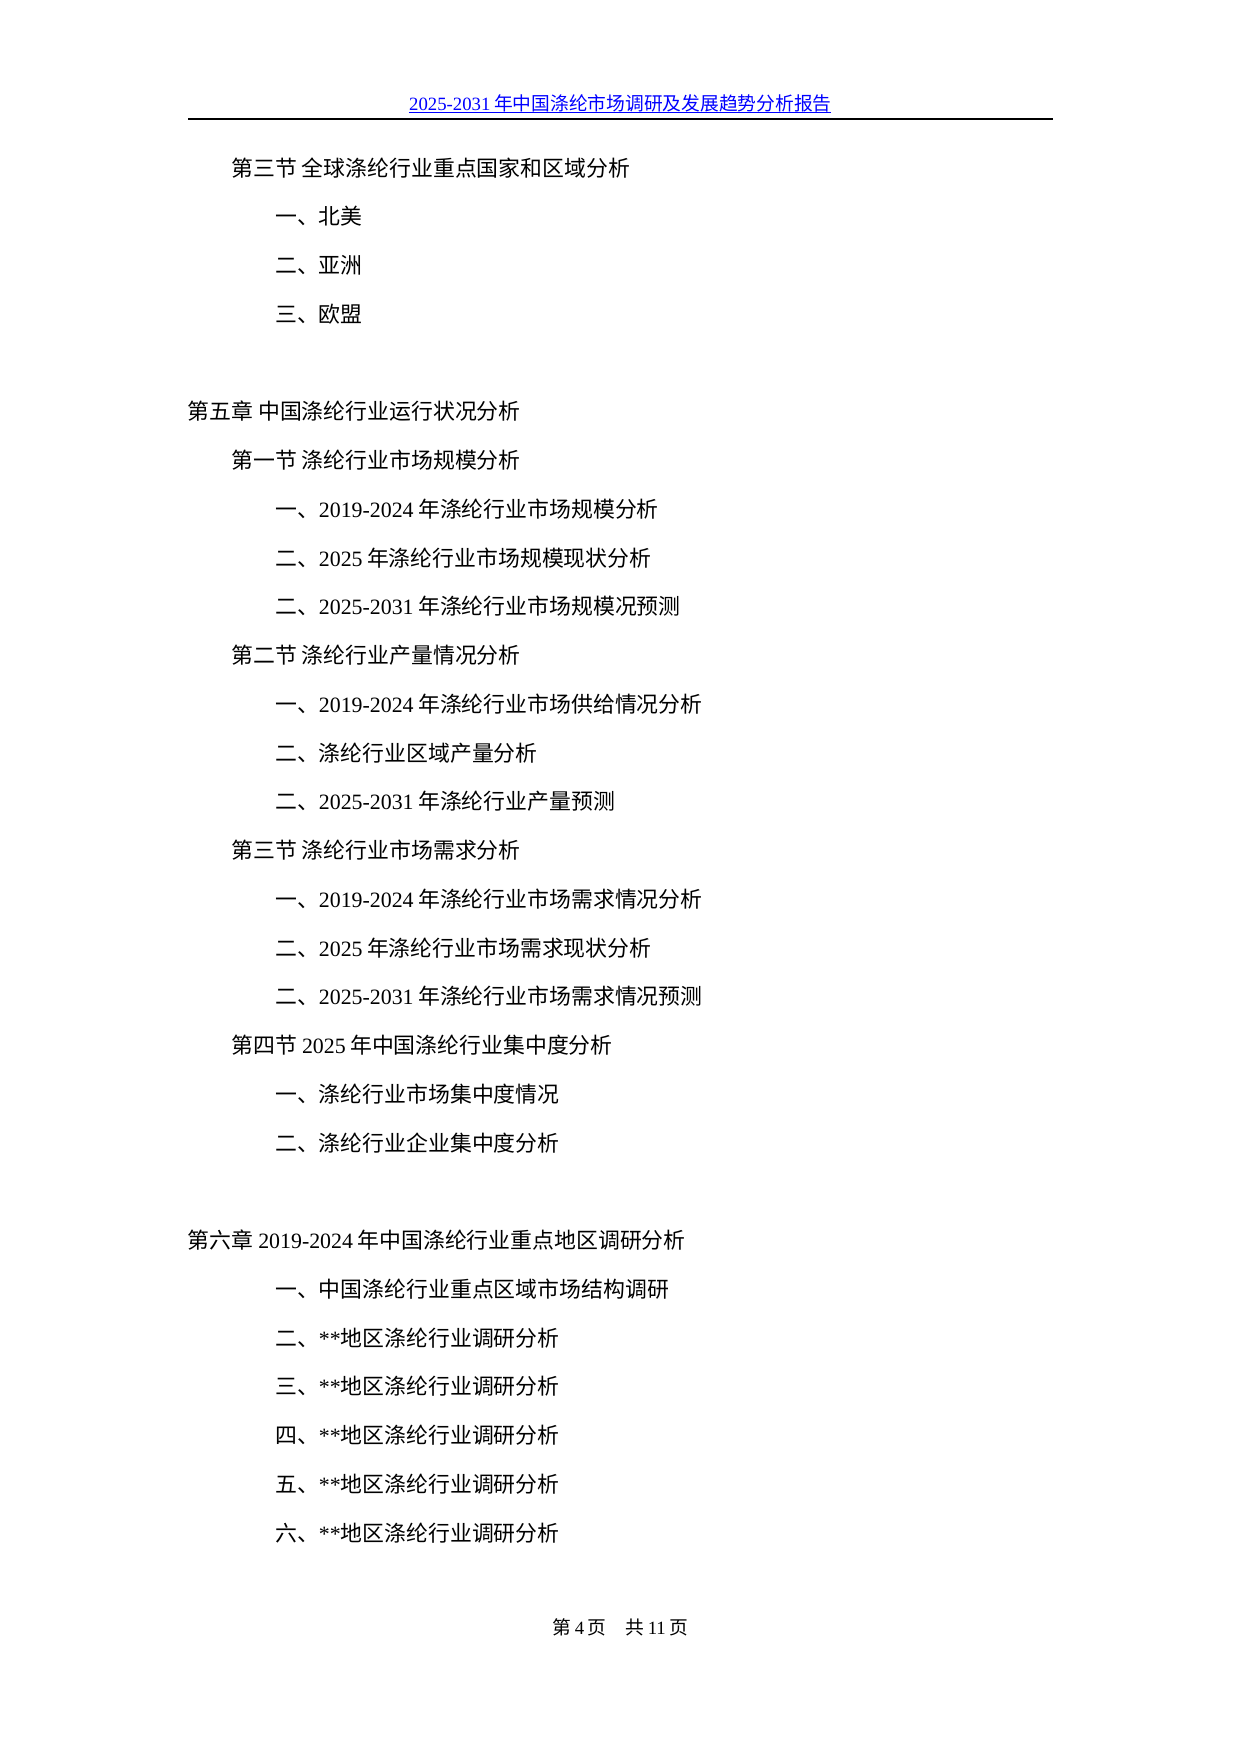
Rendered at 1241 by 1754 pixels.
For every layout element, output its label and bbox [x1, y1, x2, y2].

text [187, 150, 1053, 1548]
